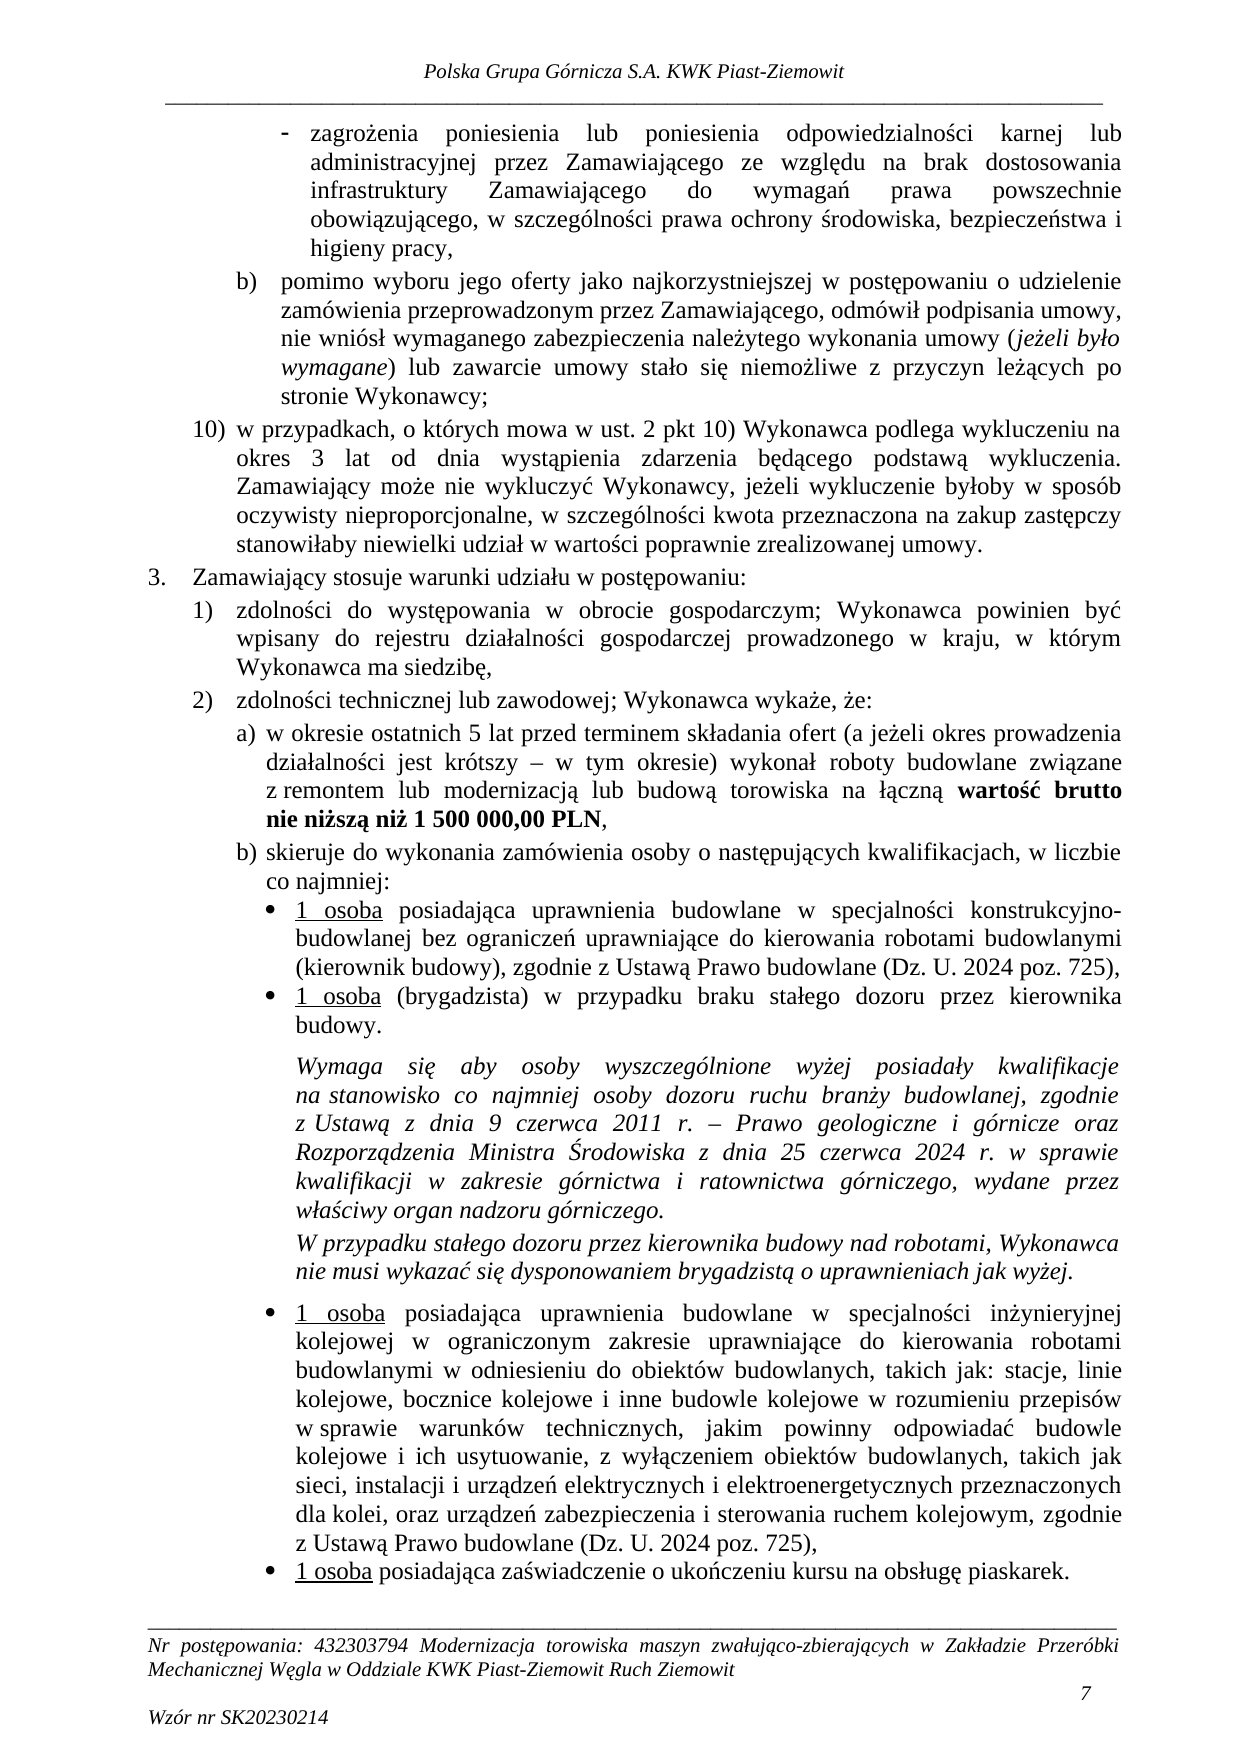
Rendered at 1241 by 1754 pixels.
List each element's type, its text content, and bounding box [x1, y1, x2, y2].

list 1 osoba posiadająca uprawnienia budowlane w specjalności konstrukcyjno-budowlanej bez ograniczeń uprawniające do kierowania robotami budowlanymi (kierownik budowy), zgodnie z Ustawą Prawo budowlane (Dz. U. 2024 poz. 725), [266, 895, 1122, 981]
text W przypadku stałego dozoru przez kierownika budowy nad robotami, Wykonawca nie musi wykazać się dysponowaniem brygadzistą o uprawnieniach jak wyżej. [295, 1228, 1122, 1285]
list pomimo wyboru jego oferty jako najkorzystniejszej w postępowaniu o udzielenie zamówienia przeprowadzonym przez Zamawiającego, odmówił podpisania umowy, nie wniósł wymaganego zabezpieczenia należytego wykonania umowy (jeżeli było wymagane) lub zawarcie umowy stało się niemożliwe z przyczyn leżących po stronie Wykonawcy; [236, 266, 1122, 410]
list 1 osoba posiadająca zaświadczenie o ukończeniu kursu na obsługę piaskarek. [266, 1556, 1122, 1585]
list 1 osoba (brygadzista) w przypadku braku stałego dozoru przez kierownika budowy. [266, 981, 1122, 1038]
list skieruje do wykonania zamówienia osoby o następujących kwalifikacjach, w liczbie co najmniej: [236, 837, 1122, 895]
list zdolności technicznej lub zawodowej; Wykonawca wykaże, że: [192, 685, 1122, 714]
list zdolności do występowania w obrocie gospodarczym; Wykonawca powinien być wpisany do rejestru działalności gospodarczej prowadzonego w kraju, w którym Wykonawca ma siedzibę, [192, 595, 1122, 681]
list zagrożenia poniesienia lub poniesienia odpowiedzialności karnej lub administracyjnej przez Zamawiającego ze względu na brak dostosowania infrastruktury Zamawiającego do wymagań prawa powszechnie obowiązującego, w szczególności prawa ochrony środowiska, bezpieczeństwa i higieny pracy, [281, 118, 1122, 262]
text Wymaga się aby osoby wyszczególnione wyżej posiadały kwalifikacje na stanowisko co najmniej osoby dozoru ruchu branży budowlanej, zgodnie z Ustawą z dnia 9 czerwca 2011 r. – Prawo geologiczne i górnicze oraz Rozporządzenia Ministra Środowiska z dnia 25 czerwca 2024 r. w sprawie kwalifikacji w zakresie górnictwa i ratownictwa górniczego, wydane przez właściwy organ nadzoru górniczego. [295, 1051, 1122, 1223]
list w okresie ostatnich 5 lat przed terminem składania ofert (a jeżeli okres prowadzenia działalności jest krótszy – w tym okresie) wykonał roboty budowlane związane z remontem lub modernizacją lub budową torowiska na łączną wartość brutto nie niższą niż 1 500 000,00 PLN, [236, 718, 1122, 833]
list Zamawiający stosuje warunki udziału w postępowaniu: [148, 562, 1122, 591]
list 1 osoba posiadająca uprawnienia budowlane w specjalności inżynieryjnej kolejowej w ograniczonym zakresie uprawniające do kierowania robotami budowlanymi w odniesieniu do obiektów budowlanych, takich jak: stacje, linie kolejowe, bocznice kolejowe i inne budowle kolejowe w rozumieniu przepisów w sprawie warunków technicznych, jakim powinny odpowiadać budowle kolejowe i ich usytuowanie, z wyłączeniem obiektów budowlanych, takich jak sieci, instalacji i urządzeń elektrycznych i elektroenergetycznych przeznaczonych dla kolei, oraz urządzeń zabezpieczenia i sterowania ruchem kolejowym, zgodnie z Ustawą Prawo budowlane (Dz. U. 2024 poz. 725), [266, 1298, 1122, 1556]
list w przypadkach, o których mowa w ust. 2 pkt 10) Wykonawca podlega wykluczeniu na okres 3 lat od dnia wystąpienia zdarzenia będącego podstawą wykluczenia. Zamawiający może nie wykluczyć Wykonawcy, jeżeli wykluczenie byłoby w sposób oczywisty nieproporcjonalne, w szczególności kwota przeznaczona na zakup zastępczy stanowiłaby niewielki udział w wartości poprawnie zrealizowanej umowy. [192, 414, 1122, 558]
